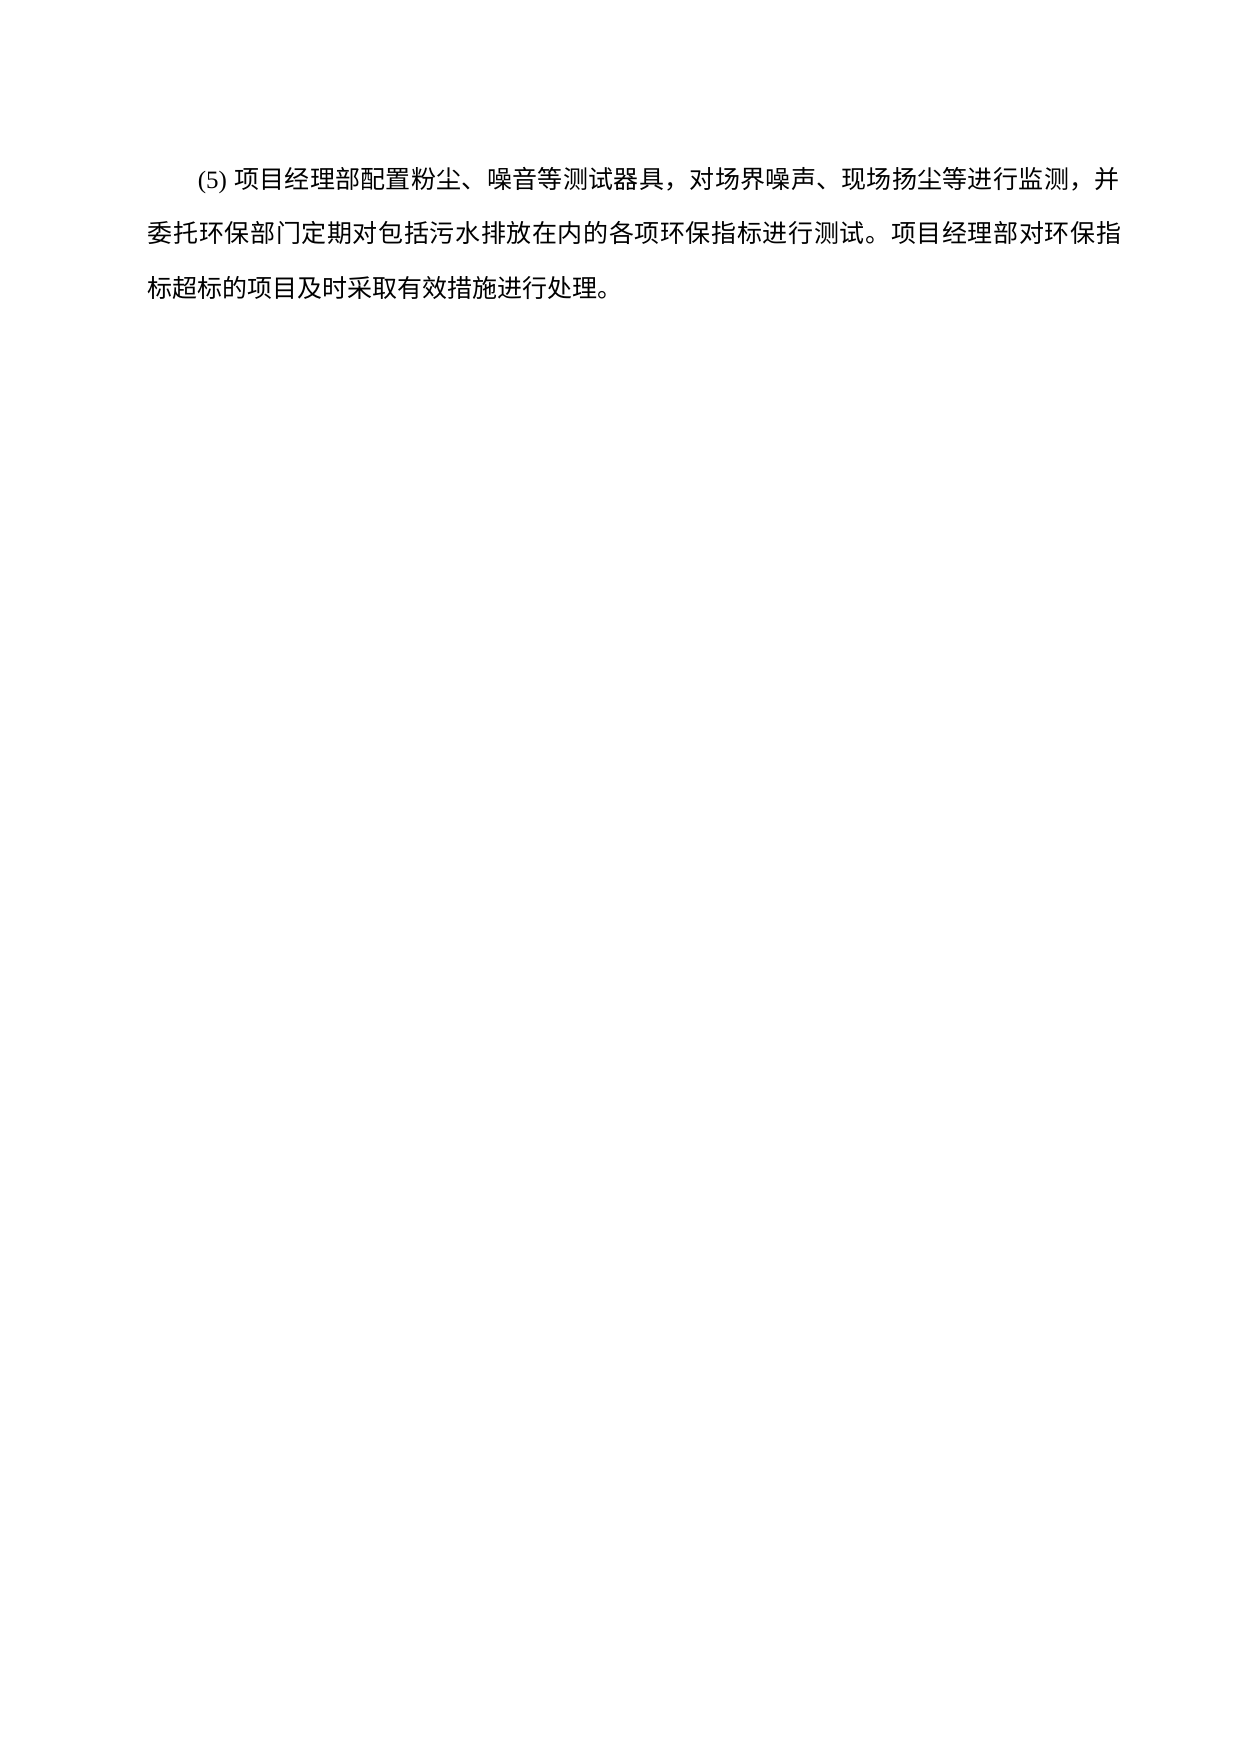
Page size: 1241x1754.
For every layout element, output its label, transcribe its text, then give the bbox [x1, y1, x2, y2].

text (5) 项目经理部配置粉尘、噪音等测试器具，对场界噪声、现场扬尘等进行监测，并委托环保部门定期对包括污水排放在内的各项环保指标进行测试。项目经理部对环保指标超标的项目及时采取有效措施进行处理。 [148, 159, 1122, 304]
